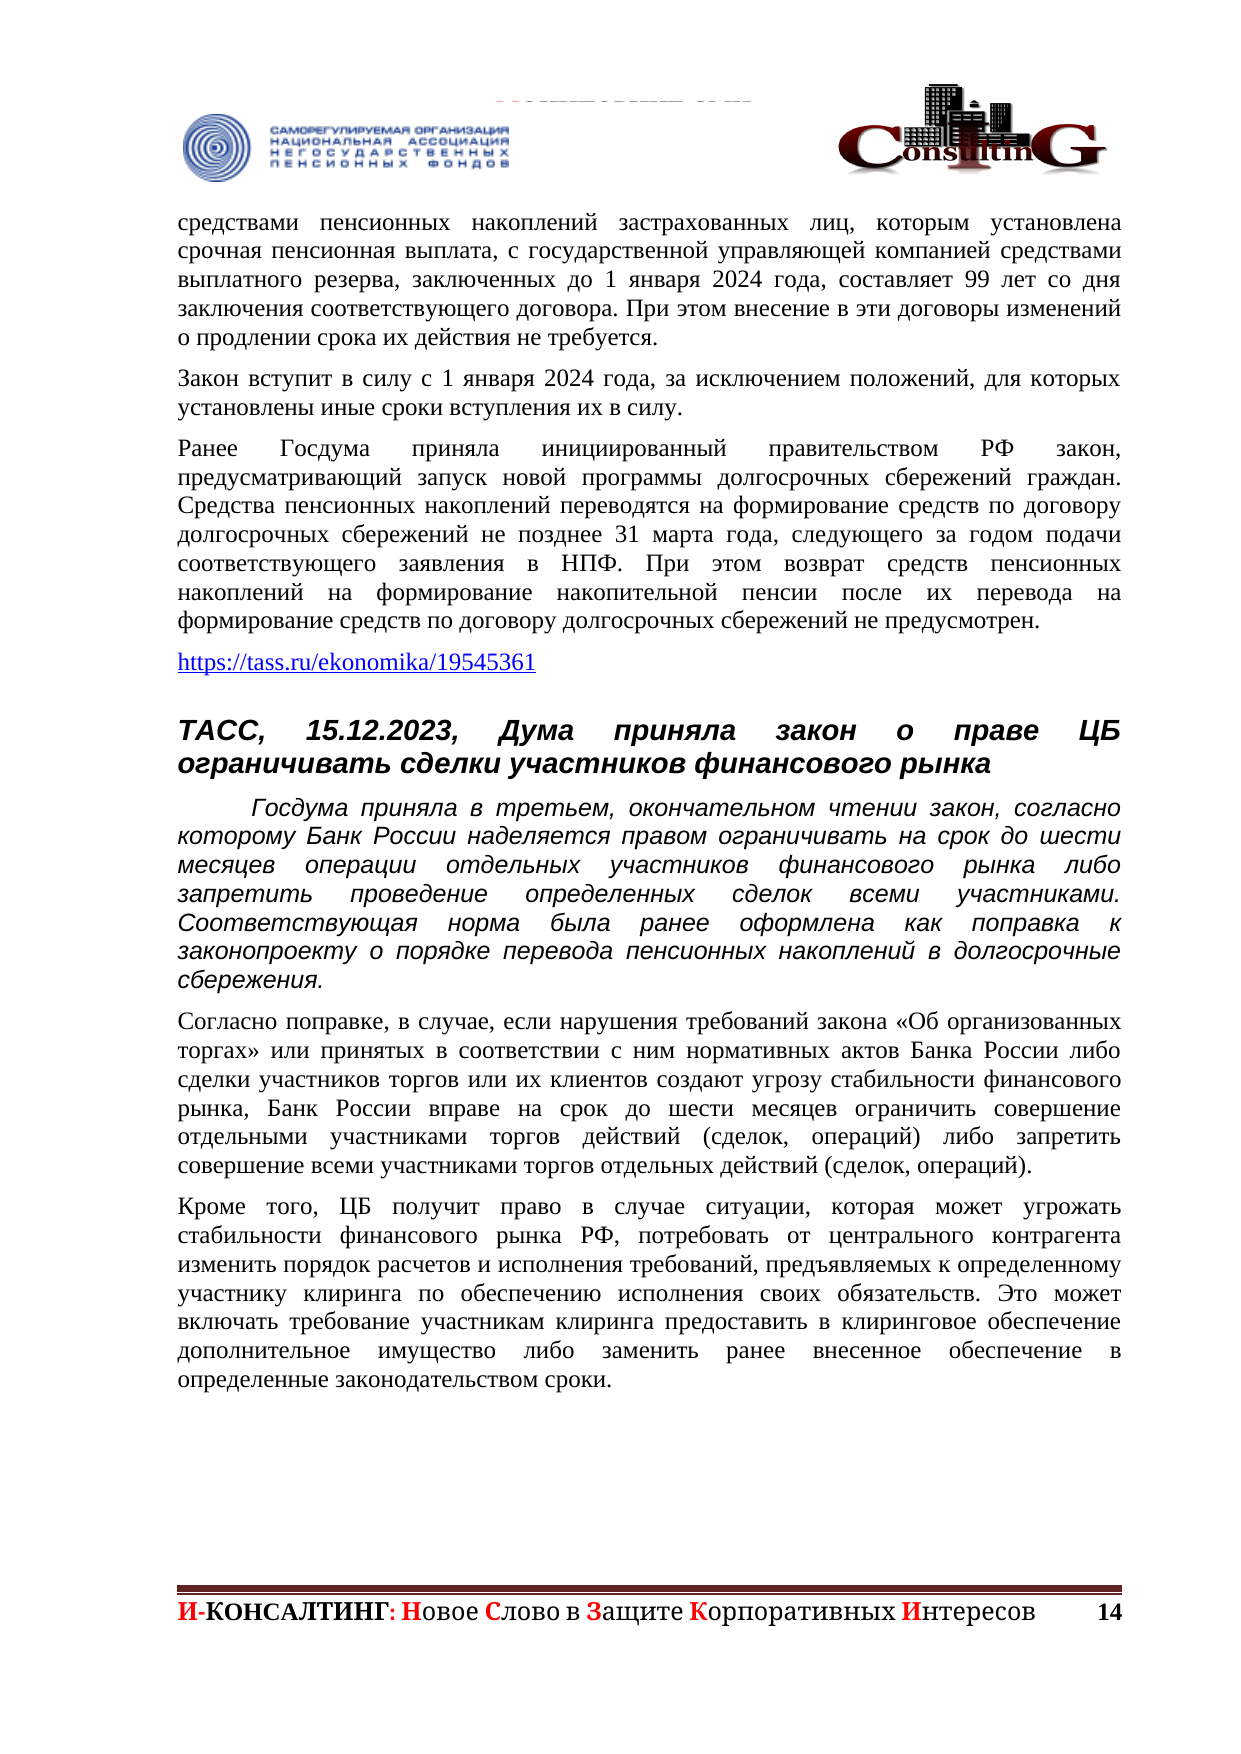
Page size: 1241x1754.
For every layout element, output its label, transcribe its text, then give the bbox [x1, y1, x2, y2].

text Закон вступит в силу с 1 января 2024 года, за исключением положений, для которых установлены иные сроки вступления их в силу. [177, 363, 1122, 421]
text https://tass.ru/ekonomika/19545361 [177, 647, 1122, 676]
picture [821, 73, 1122, 182]
text Кроме того, ЦБ получит право в случае ситуации, которая может угрожать стабильности финансового рынка РФ, потребовать от центрального контрагента изменить порядок расчетов и исполнения требований, предъявляемых к определенному участнику клиринга по обеспечению исполнения своих обязательств. Это может включать требование участникам клиринга предоставить в клиринговое обеспечение дополнительное имущество либо заменить ранее внесенное обеспечение в определенные законодательством сроки. [177, 1191, 1122, 1393]
subtitle ТАСС, 15.12.2023, Дума приняла закон о праве ЦБ ограничивать сделки участников финансового рынка [177, 713, 1122, 780]
text Согласно поправке, в случае, если нарушения требований закона «Об организованных торгах» или принятых в соответствии с ним нормативных актов Банка России либо сделки участников торгов или их клиентов создают угрозу стабильности финансового рынка, Банк России вправе на срок до шести месяцев ограничить совершение отдельными участниками торгов действий (сделок, операций) либо запретить совершение всеми участниками торгов отдельных действий (сделок, операций). [177, 1006, 1122, 1179]
picture [183, 114, 509, 182]
subtitle Госдума приняла в третьем, окончательном чтении закон, согласно которому Банк России наделяется правом ограничивать на срок до шести месяцев операции отдельных участников финансового рынка либо запретить проведение определенных сделок всеми участниками. Соответствующая норма была ранее оформлена как поправка к законопроекту о порядке перевода пенсионных накоплений в долгосрочные сбережения. [177, 793, 1122, 994]
text Ранее Госдума приняла инициированный правительством РФ закон, предусматривающий запуск новой программы долгосрочных сбережений граждан. Средства пенсионных накоплений переводятся на формирование средств по договору долгосрочных сбережений не позднее 31 марта года, следующего за годом подачи соответствующего заявления в НПФ. При этом возврат средств пенсионных накоплений на формирование накопительной пенсии после их перевода на формирование средств по договору долгосрочных сбережений не предусмотрен. [177, 433, 1122, 634]
